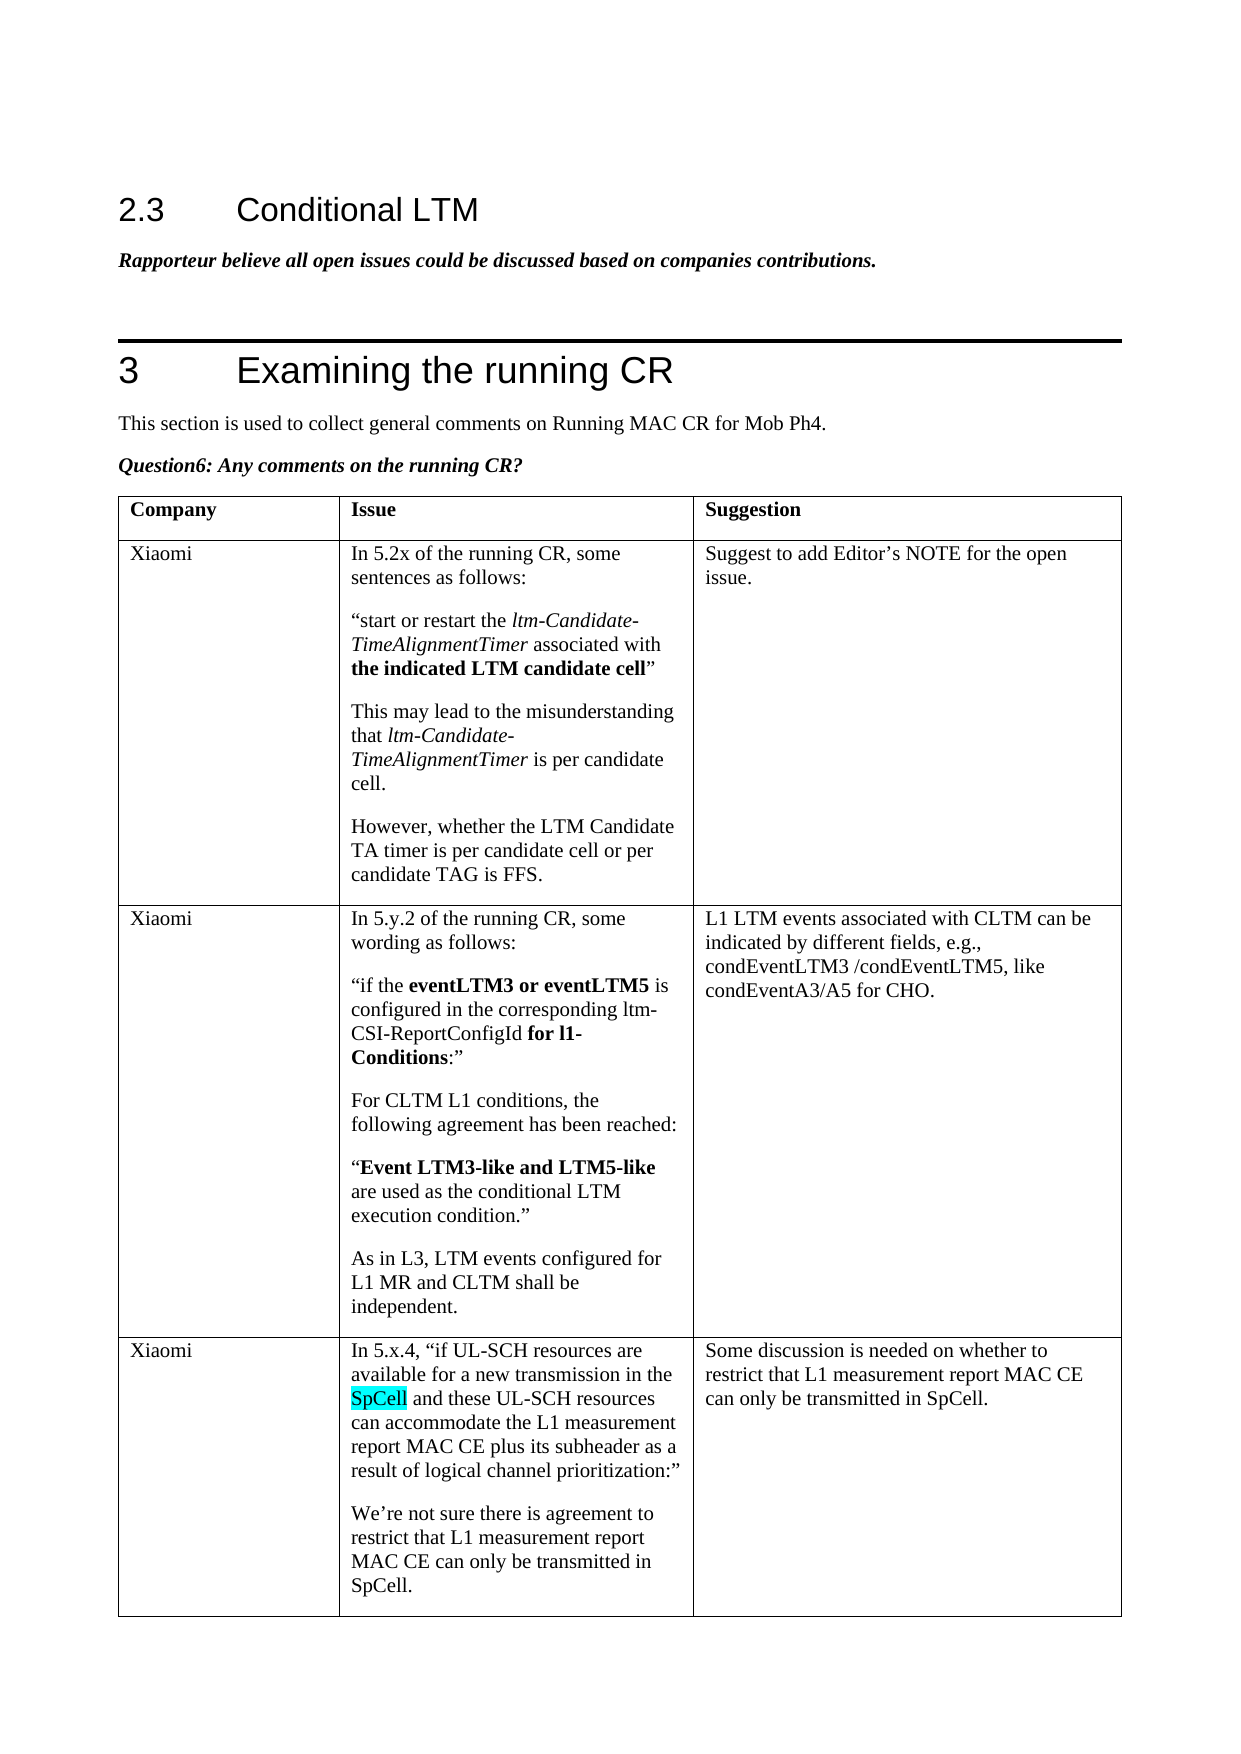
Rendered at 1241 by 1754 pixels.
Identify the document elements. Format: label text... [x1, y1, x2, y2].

table_cell In 5.x.4, “if UL-SCH resources are available for a new transmission in the SpCell and these UL-SCH resources can accommodate the L1 measurement report MAC CE plus its subheader as a result of logical channel prioritization:” We’re not sure there is agreement to restrict that L1 measurement report MAC CE can only be transmitted in SpCell. [340, 1338, 693, 1616]
table_cell In 5.2x of the running CR, some sentences as follows: “start or restart the ltm-Candidate-TimeAlignmentTimer associated with the indicated LTM candidate cell” This may lead to the misunderstanding that ltm-Candidate-TimeAlignmentTimer is per candidate cell. However, whether the LTM Candidate TA timer is per candidate cell or per candidate TAG is FFS. [340, 541, 693, 905]
text Question6: Any comments on the running CR? [118, 453, 1122, 477]
table_cell L1 LTM events associated with CLTM can be indicated by different fields, e.g., condEventLTM3 /condEventLTM5, like condEventA3/A5 for CHO. [694, 906, 1121, 1337]
table_cell Xiaomi [119, 541, 339, 905]
table_cell Xiaomi [119, 1338, 339, 1616]
table_cell In 5.y.2 of the running CR, some wording as follows: “if the eventLTM3 or eventLTM5 is configured in the corresponding ltm-CSI-ReportConfigId for l1-Conditions:” For CLTM L1 conditions, the following agreement has been reached: “Event LTM3-like and LTM5-like are used as the conditional LTM execution condition.” As in L3, LTM events configured for L1 MR and CLTM shall be independent. [340, 906, 693, 1337]
table_cell Suggest to add Editor’s NOTE for the open issue. [694, 541, 1121, 905]
table_cell Xiaomi [119, 906, 339, 1337]
text Rapporteur believe all open issues could be discussed based on companies contributions. [118, 247, 1122, 272]
table_header Issue [340, 497, 693, 540]
subtitle 2.3 Conditional LTM [118, 190, 1122, 229]
text This section is used to collect general comments on Running MAC CR for Mob Ph4. [118, 411, 1122, 435]
table_cell Some discussion is needed on whether to restrict that L1 measurement report MAC CE can only be transmitted in SpCell. [694, 1338, 1121, 1616]
table_header Company [119, 497, 339, 540]
table_header Suggestion [694, 497, 1121, 540]
subtitle 3 Examining the running CR [118, 343, 1122, 392]
